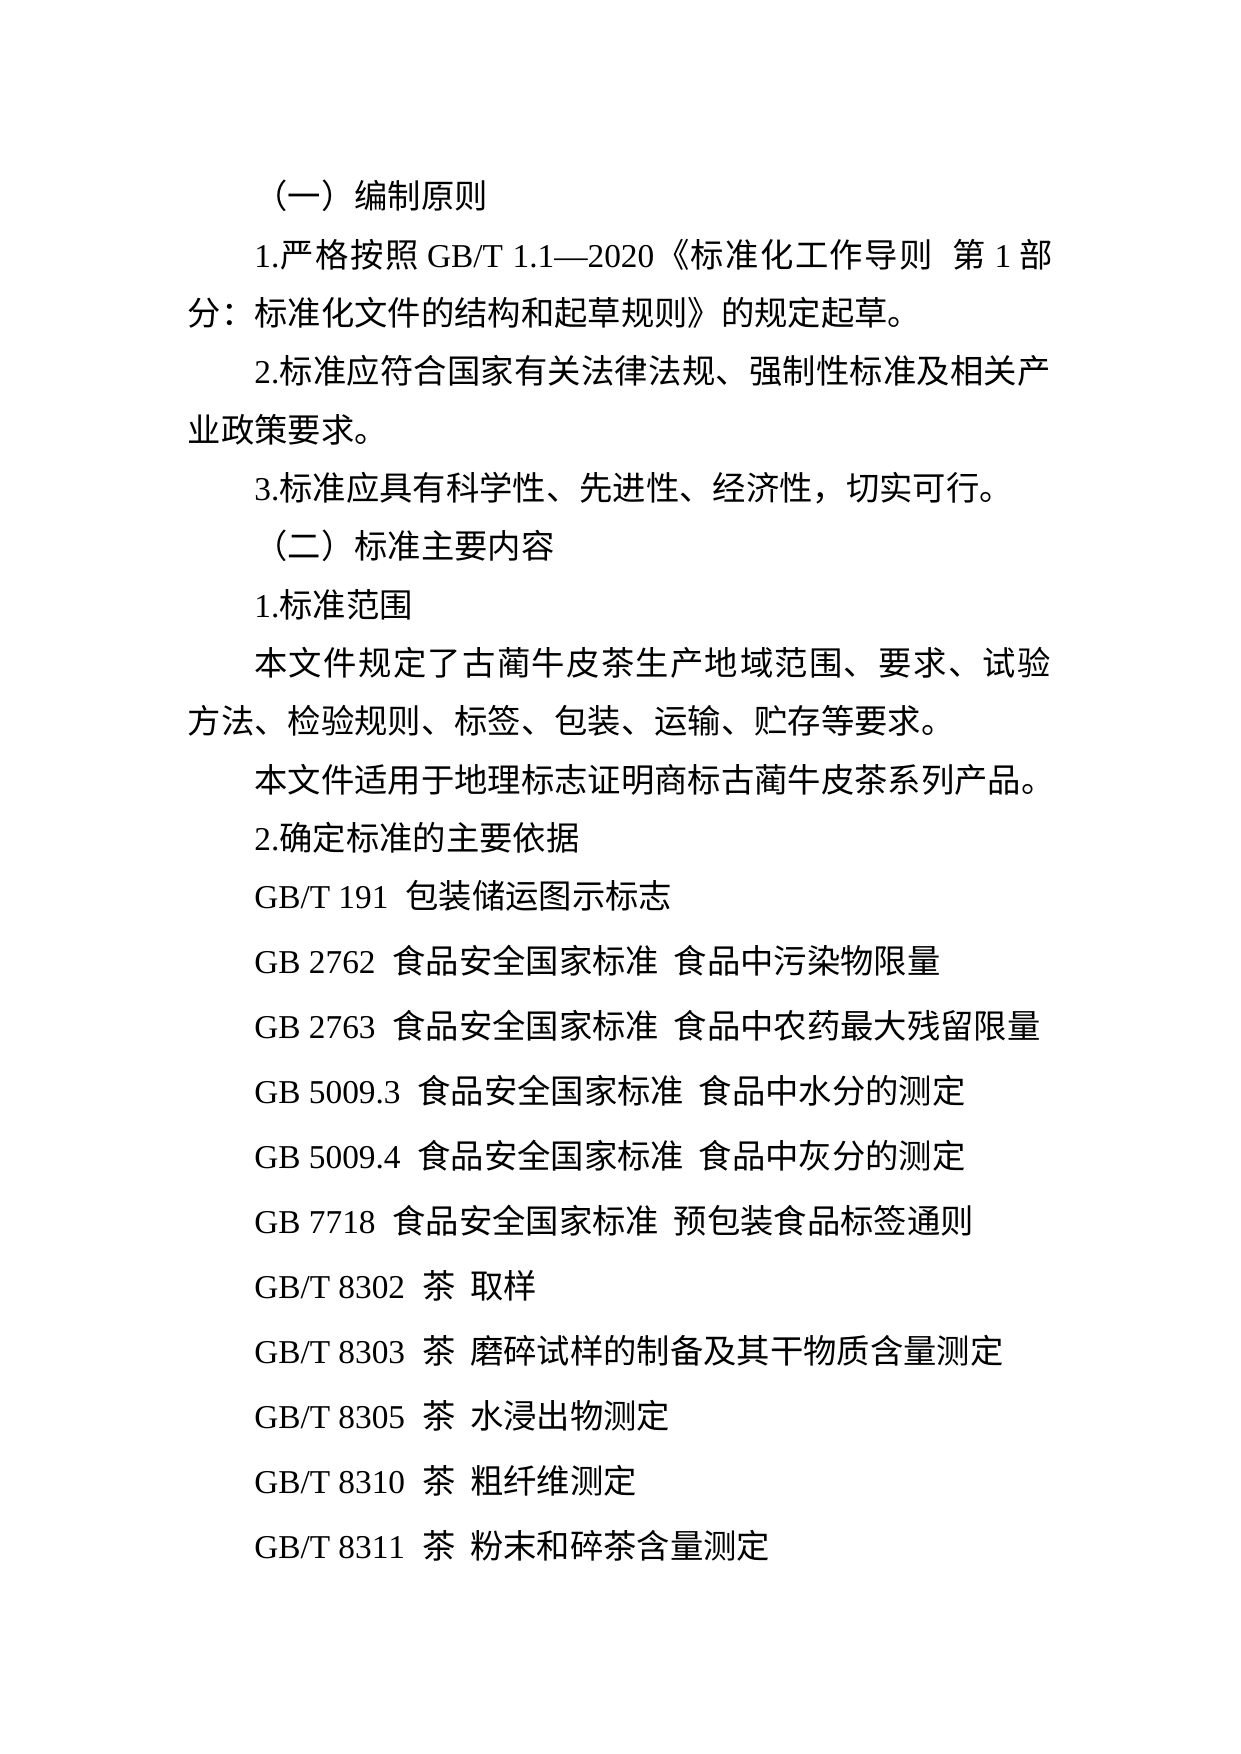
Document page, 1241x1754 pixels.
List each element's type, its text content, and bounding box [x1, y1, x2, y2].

subtitle （二）标准主要内容 [187, 512, 1053, 570]
text GB/T 8311 茶 粉末和碎茶含量测定 [187, 1512, 1053, 1577]
text GB/T 8302 茶 取样 [187, 1252, 1053, 1317]
text 3.标准应具有科学性、先进性、经济性，切实可行。 [187, 454, 1053, 512]
text GB 7718 食品安全国家标准 预包装食品标签通则 [187, 1187, 1053, 1252]
text 1.标准范围 [187, 570, 1053, 629]
text GB 5009.3 食品安全国家标准 食品中水分的测定 [187, 1057, 1053, 1122]
subtitle （一）编制原则 [187, 162, 1053, 220]
text 本文件规定了古蔺牛皮茶生产地域范围、要求、试验方法、检验规则、标签、包装、运输、贮存等要求。 [187, 629, 1053, 745]
text GB/T 8303 茶 磨碎试样的制备及其干物质含量测定 [187, 1317, 1053, 1382]
text GB/T 8310 茶 粗纤维测定 [187, 1447, 1053, 1512]
text GB 2762 食品安全国家标准 食品中污染物限量 [187, 927, 1053, 992]
text GB 5009.4 食品安全国家标准 食品中灰分的测定 [187, 1122, 1053, 1187]
text 本文件适用于地理标志证明商标古蔺牛皮茶系列产品。 [187, 745, 1053, 804]
text 2.标准应符合国家有关法律法规、强制性标准及相关产业政策要求。 [187, 337, 1053, 454]
text 1.严格按照GB/T 1.1—2020《标准化工作导则 第1部分：标准化文件的结构和起草规则》的规定起草。 [187, 220, 1053, 337]
text GB 2763 食品安全国家标准 食品中农药最大残留限量 [187, 992, 1053, 1057]
text GB/T 191 包装储运图示标志 [187, 862, 1053, 927]
text 2.确定标准的主要依据 [187, 804, 1053, 862]
text GB/T 8305 茶 水浸出物测定 [187, 1382, 1053, 1447]
